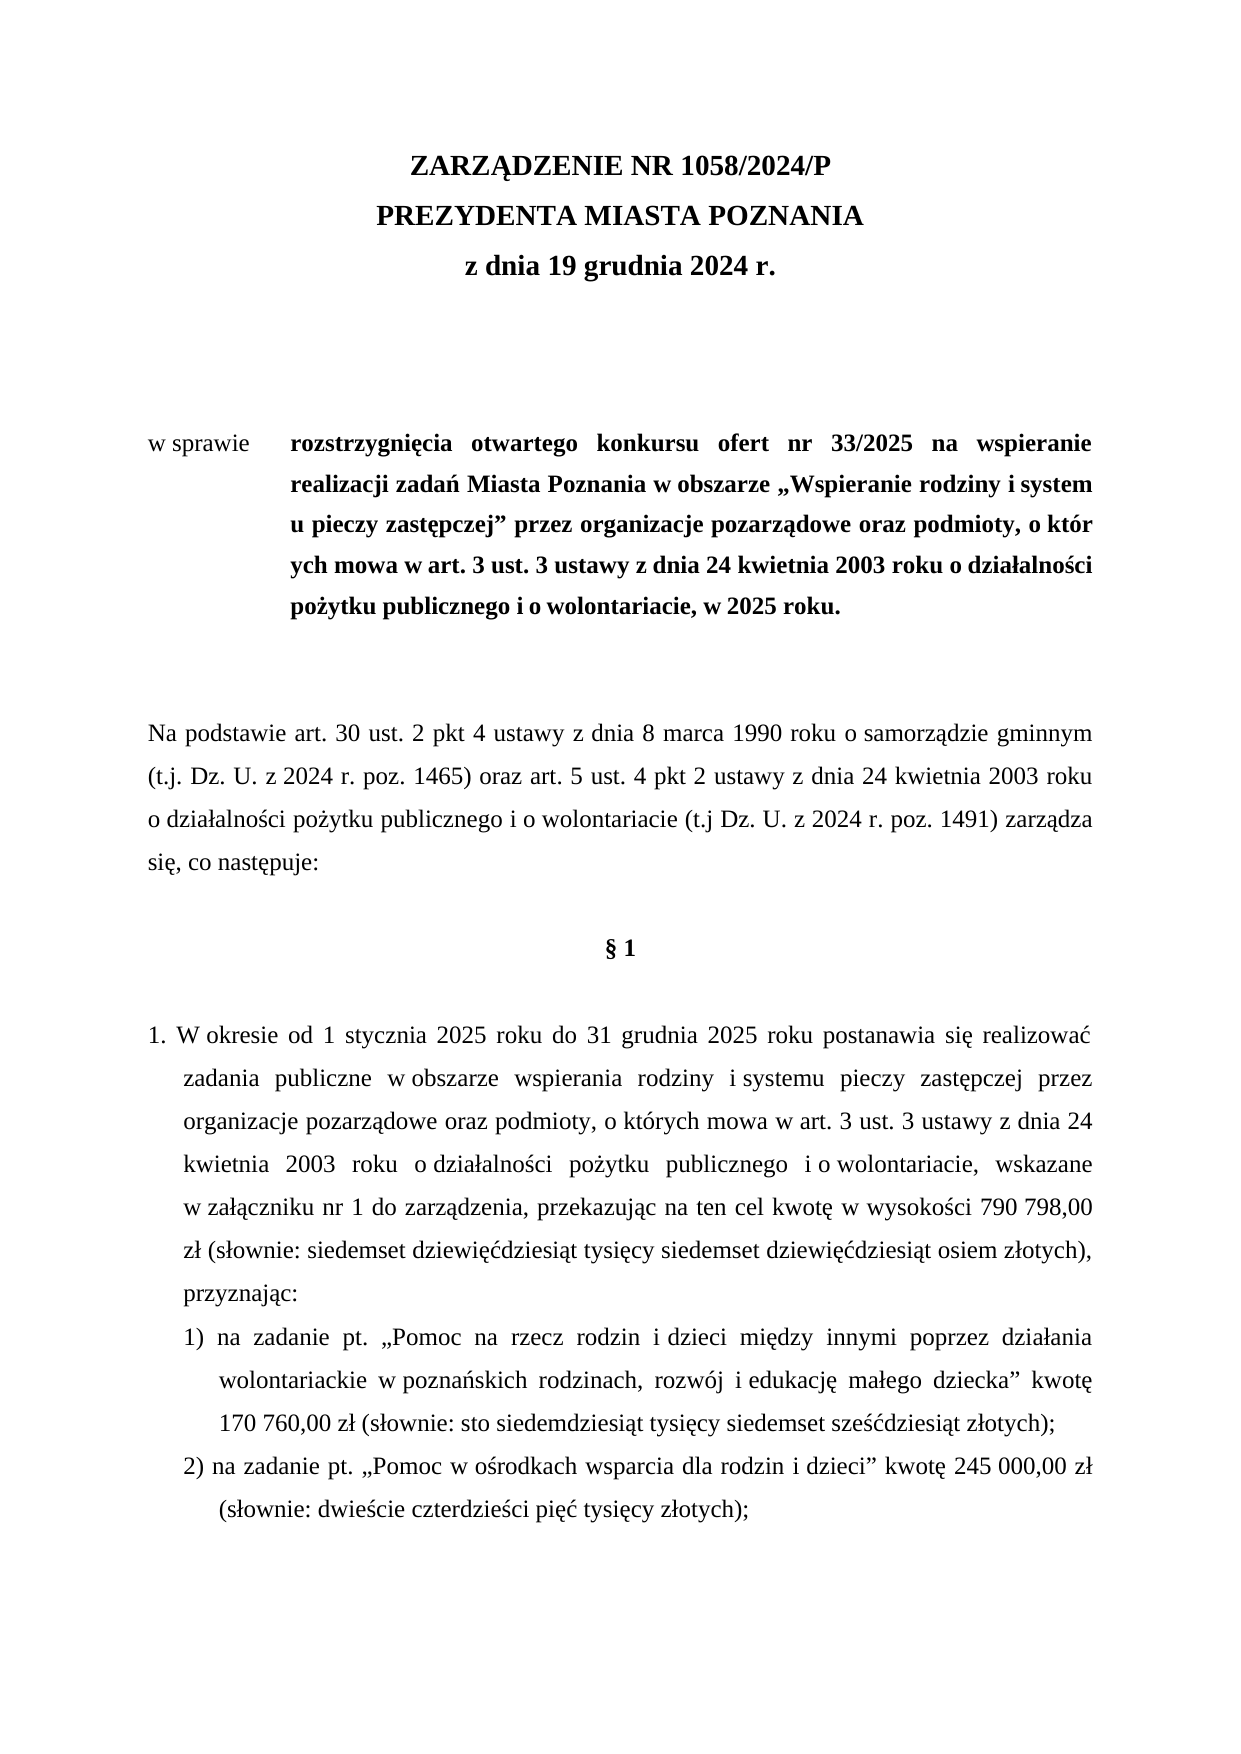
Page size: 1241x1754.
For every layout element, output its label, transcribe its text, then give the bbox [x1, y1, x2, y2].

text 1) na zadanie pt. „Pomoc na rzecz rodzin i dzieci między innymi poprzez działania wolontariackie w poznańskich rodzinach, rozwój i edukację małego dziecka” kwotę 170 760,00 zł (słownie: sto siedemdziesiąt tysięcy siedemset sześćdziesiąt złotych); [183, 1322, 1093, 1437]
subtitle PREZYDENTA MIASTA POZNANIA [148, 198, 1093, 231]
subtitle ZARZĄDZENIE NR [148, 148, 1093, 181]
text § 1 [148, 933, 1093, 962]
table_header rozstrzygnięcia otwartego konkursu ofert nr 33/2025 na wspieranie realizacji zadań Miasta Poznania w obszarze „Wspieranie rodziny i systemu pieczy zastępczej” przez organizacje pozarządowe oraz podmioty, o których mowa w art. 3 ust. 3 ustawy z dnia 24 kwietnia 2003 roku o działalności pożytku publicznego i o wolontariacie, w 2025 roku. [279, 428, 1104, 632]
text 2) na zadanie pt. „Pomoc w ośrodkach wsparcia dla rodzin i dzieci” kwotę 245 000,00 zł (słownie: dwieście czterdzieści pięć tysięcy złotych); [183, 1451, 1093, 1523]
table_header w sprawie [136, 428, 279, 632]
text z dnia 19 grudnia 2024 r. [148, 248, 1093, 282]
text Na podstawie art. 30 ust. 2 pkt 4 ustawy z dnia 8 marca 1990 roku o samorządzie gminnym (t.j. Dz. U. z 2024 r. poz. 1465) oraz art. 5 ust. 4 pkt 2 ustawy z dnia 24 kwietnia 2003 roku o działalności pożytku publicznego i o wolontariacie (t.j Dz. U. z 2024 r. poz. 1491) zarządza się, co następuje: [148, 718, 1093, 876]
text 1. W okresie od 1 stycznia 2025 roku do 31 grudnia 2025 roku postanawia się realizować zadania publiczne w obszarze wspierania rodziny i systemu pieczy zastępczej przez organizacje pozarządowe oraz podmioty, o których mowa w art. 3 ust. 3 ustawy z dnia 24 kwietnia 2003 roku o działalności pożytku publicznego i o wolontariacie, wskazane w załączniku nr 1 do zarządzenia, przekazując na ten cel kwotę w wysokości 790 798,00 zł (słownie: siedemset dziewięćdziesiąt tysięcy siedemset dziewięćdziesiąt osiem złotych), przyznając: [148, 1020, 1093, 1307]
